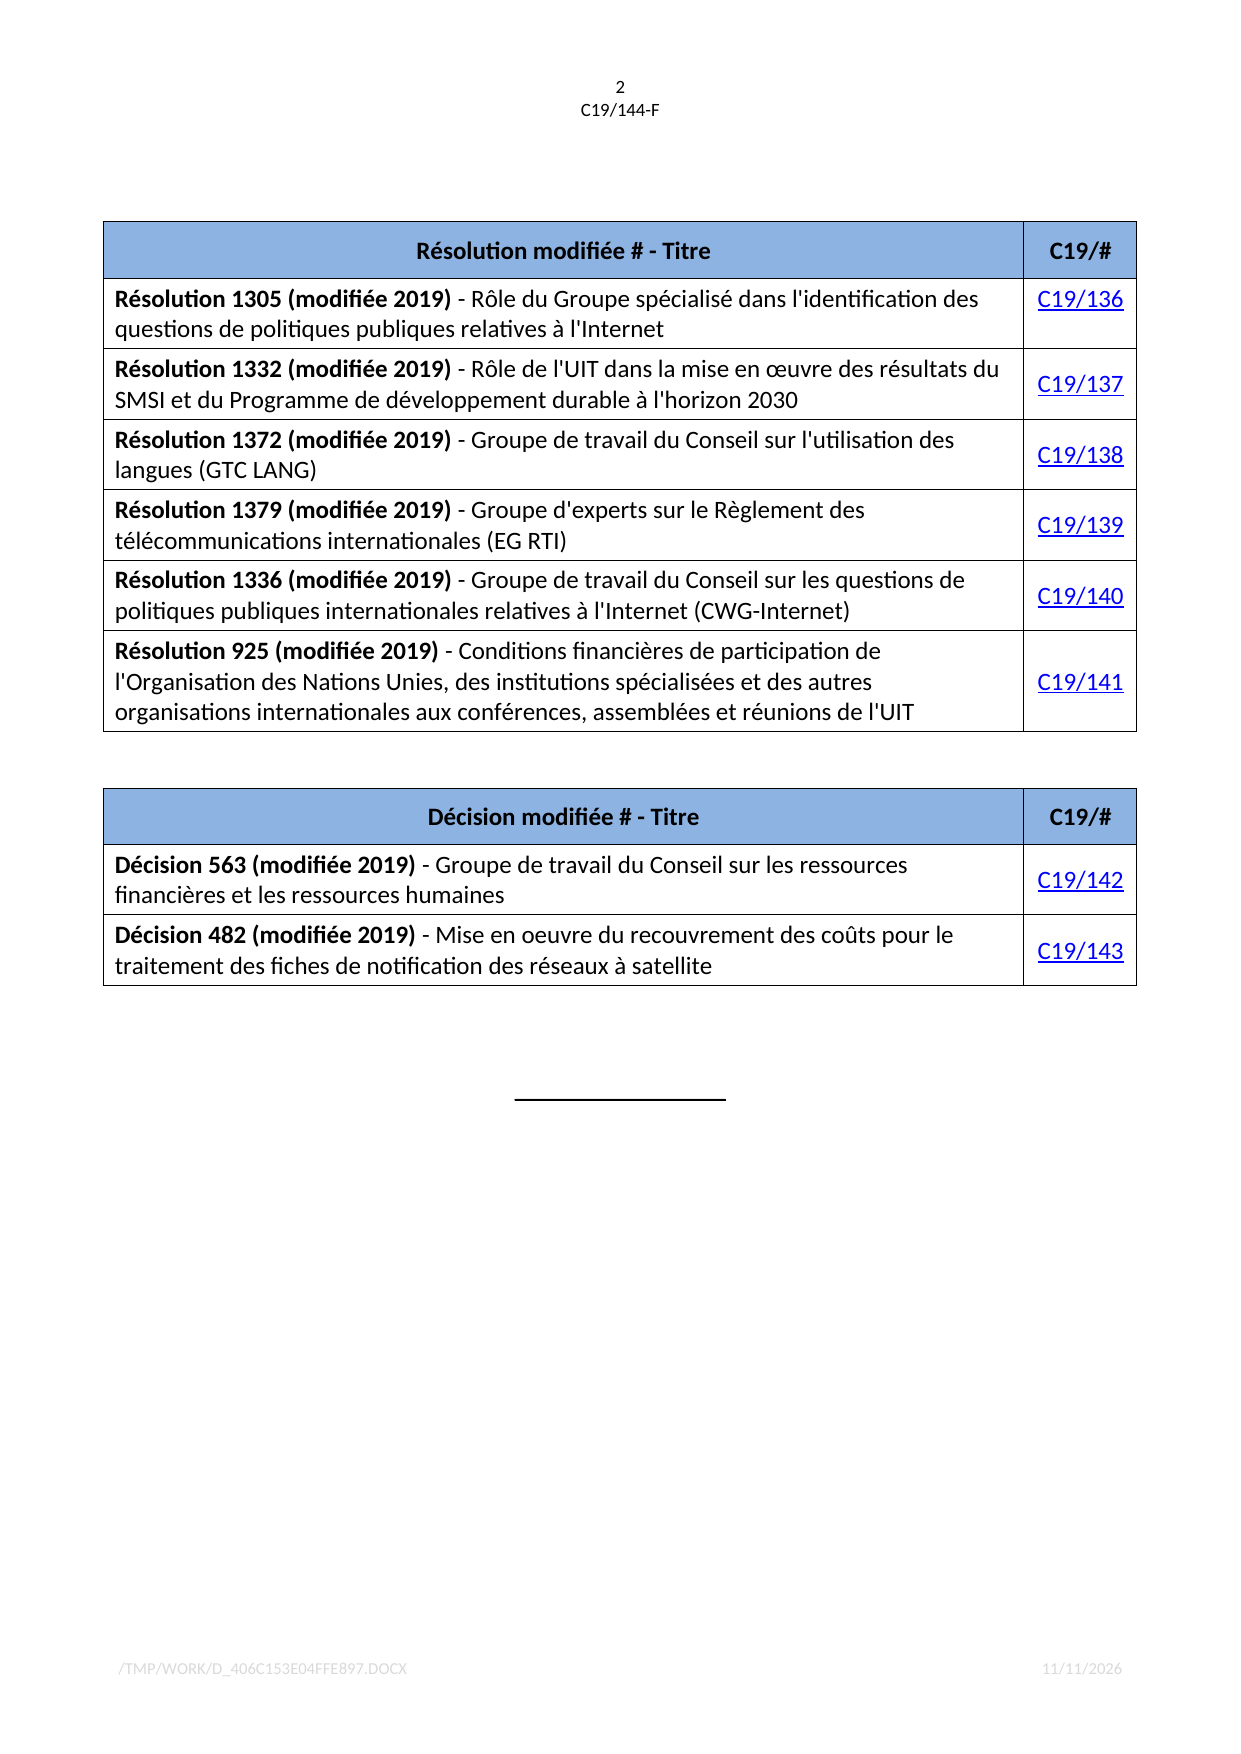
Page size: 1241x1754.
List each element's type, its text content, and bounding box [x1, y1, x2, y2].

table_header C19/# [1024, 789, 1136, 844]
table_header Résolution modifiée # - Titre [104, 222, 1023, 278]
table_cell C19/140 [1024, 561, 1136, 630]
table_header Décision modifiée # - Titre [104, 789, 1023, 844]
table_cell Résolution 1372 (modifiée 2019) - Groupe de travail du Conseil sur l'utilisation des langues (GTC LANG) [104, 420, 1023, 489]
table_cell C19/143 [1024, 915, 1136, 985]
table_cell Résolution 1332 (modifiée 2019) - Rôle de l'UIT dans la mise en œuvre des résultats du SMSI et du Programme de développement durable à l'horizon 2030 [104, 349, 1023, 419]
table_cell Décision 563 (modifiée 2019) - Groupe de travail du Conseil sur les ressources financières et les ressources humaines [104, 845, 1023, 914]
table_header C19/# [1024, 222, 1136, 278]
table_cell Décision 482 (modifiée 2019) - Mise en oeuvre du recouvrement des coûts pour le traitement des fiches de notification des réseaux à satellite [104, 915, 1023, 985]
table_cell Résolution 1305 (modifiée 2019) - Rôle du Groupe spécialisé dans l'identification des questions de politiques publiques relatives à l'Internet [104, 279, 1023, 348]
table_cell C19/138 [1024, 420, 1136, 489]
table_cell C19/142 [1024, 845, 1136, 914]
table_cell C19/141 [1024, 631, 1136, 731]
table_cell Résolution 1379 (modifiée 2019) - Groupe d'experts sur le Règlement des télécommunications internationales (EG RTI) [104, 490, 1023, 559]
table_cell Résolution 1336 (modifiée 2019) - Groupe de travail du Conseil sur les questions de politiques publiques internationales relatives à l'Internet (CWG-Internet) [104, 561, 1023, 630]
table_cell C19/139 [1024, 490, 1136, 559]
table_cell C19/136 [1024, 279, 1136, 348]
text _________________ [118, 1073, 1122, 1104]
table_cell C19/137 [1024, 349, 1136, 419]
table_cell Résolution 925 (modifiée 2019) - Conditions financières de participation de l'Organisation des Nations Unies, des institutions spécialisées et des autres organisations internationales aux conférences, assemblées et réunions de l'UIT [104, 631, 1023, 731]
